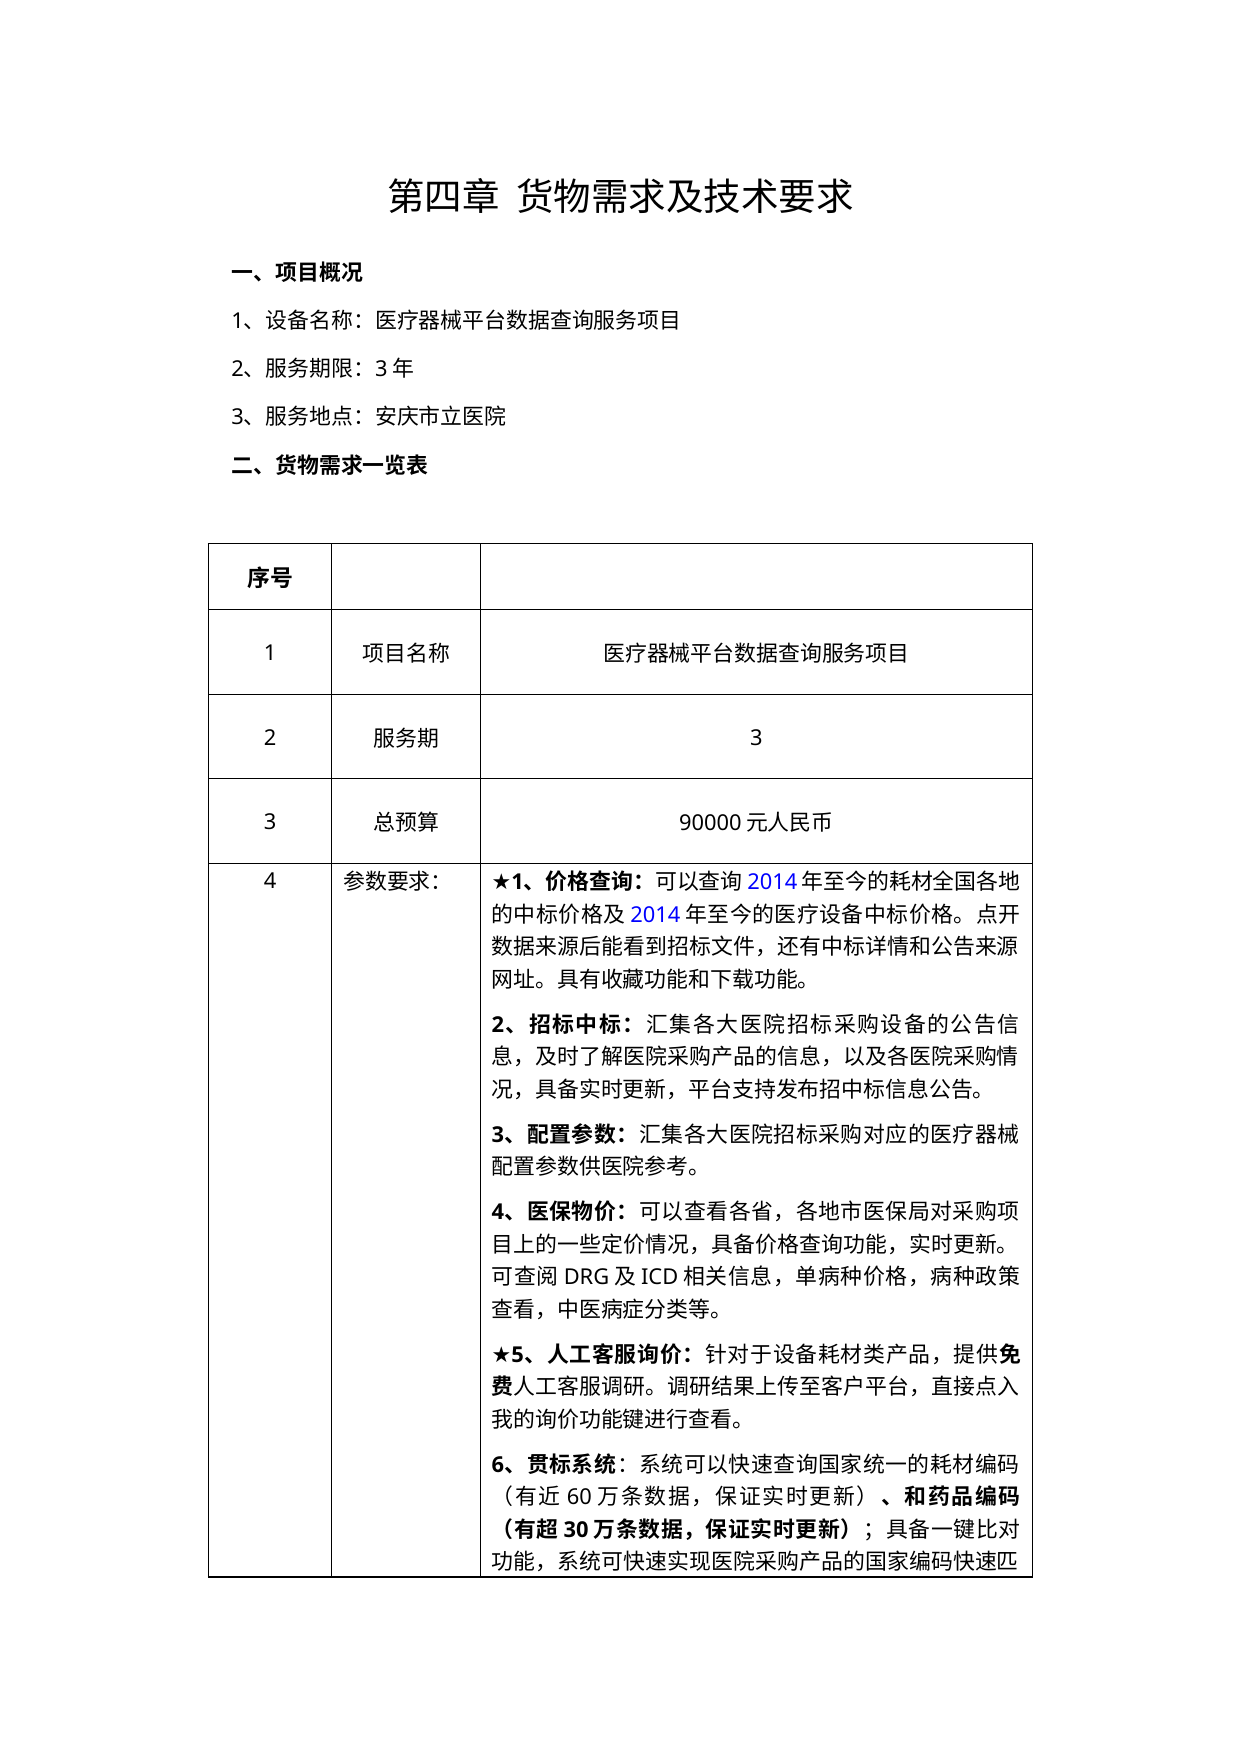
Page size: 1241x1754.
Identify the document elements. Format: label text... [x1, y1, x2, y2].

text 1、设备名称：医疗器械平台数据查询服务项目 [187, 302, 1053, 335]
text 3、服务地点：安庆市立医院 [187, 399, 1053, 432]
text 一、项目概况 [187, 254, 1053, 287]
table_header 序号 [209, 544, 331, 609]
text 2、服务期限：3年 [187, 351, 1053, 383]
table_header [481, 544, 1032, 609]
table_cell 4 [209, 864, 331, 1576]
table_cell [481, 864, 1032, 1576]
table_cell 90000元人民币 [481, 779, 1032, 863]
table_cell 服务期 [332, 695, 480, 778]
table_cell 1 [209, 610, 331, 694]
table_header [332, 544, 480, 609]
table_cell 3 [209, 779, 331, 863]
table_cell 3 [481, 695, 1032, 778]
text 二、货物需求一览表 [187, 447, 1053, 480]
table_cell 参数要求： [332, 864, 480, 1576]
table_cell 项目名称 [332, 610, 480, 694]
text 第四章 货物需求及技术要求 [187, 162, 1053, 227]
table_cell 总预算 [332, 779, 480, 863]
table_cell 医疗器械平台数据查询服务项目 [481, 610, 1032, 694]
table_cell 2 [209, 695, 331, 778]
